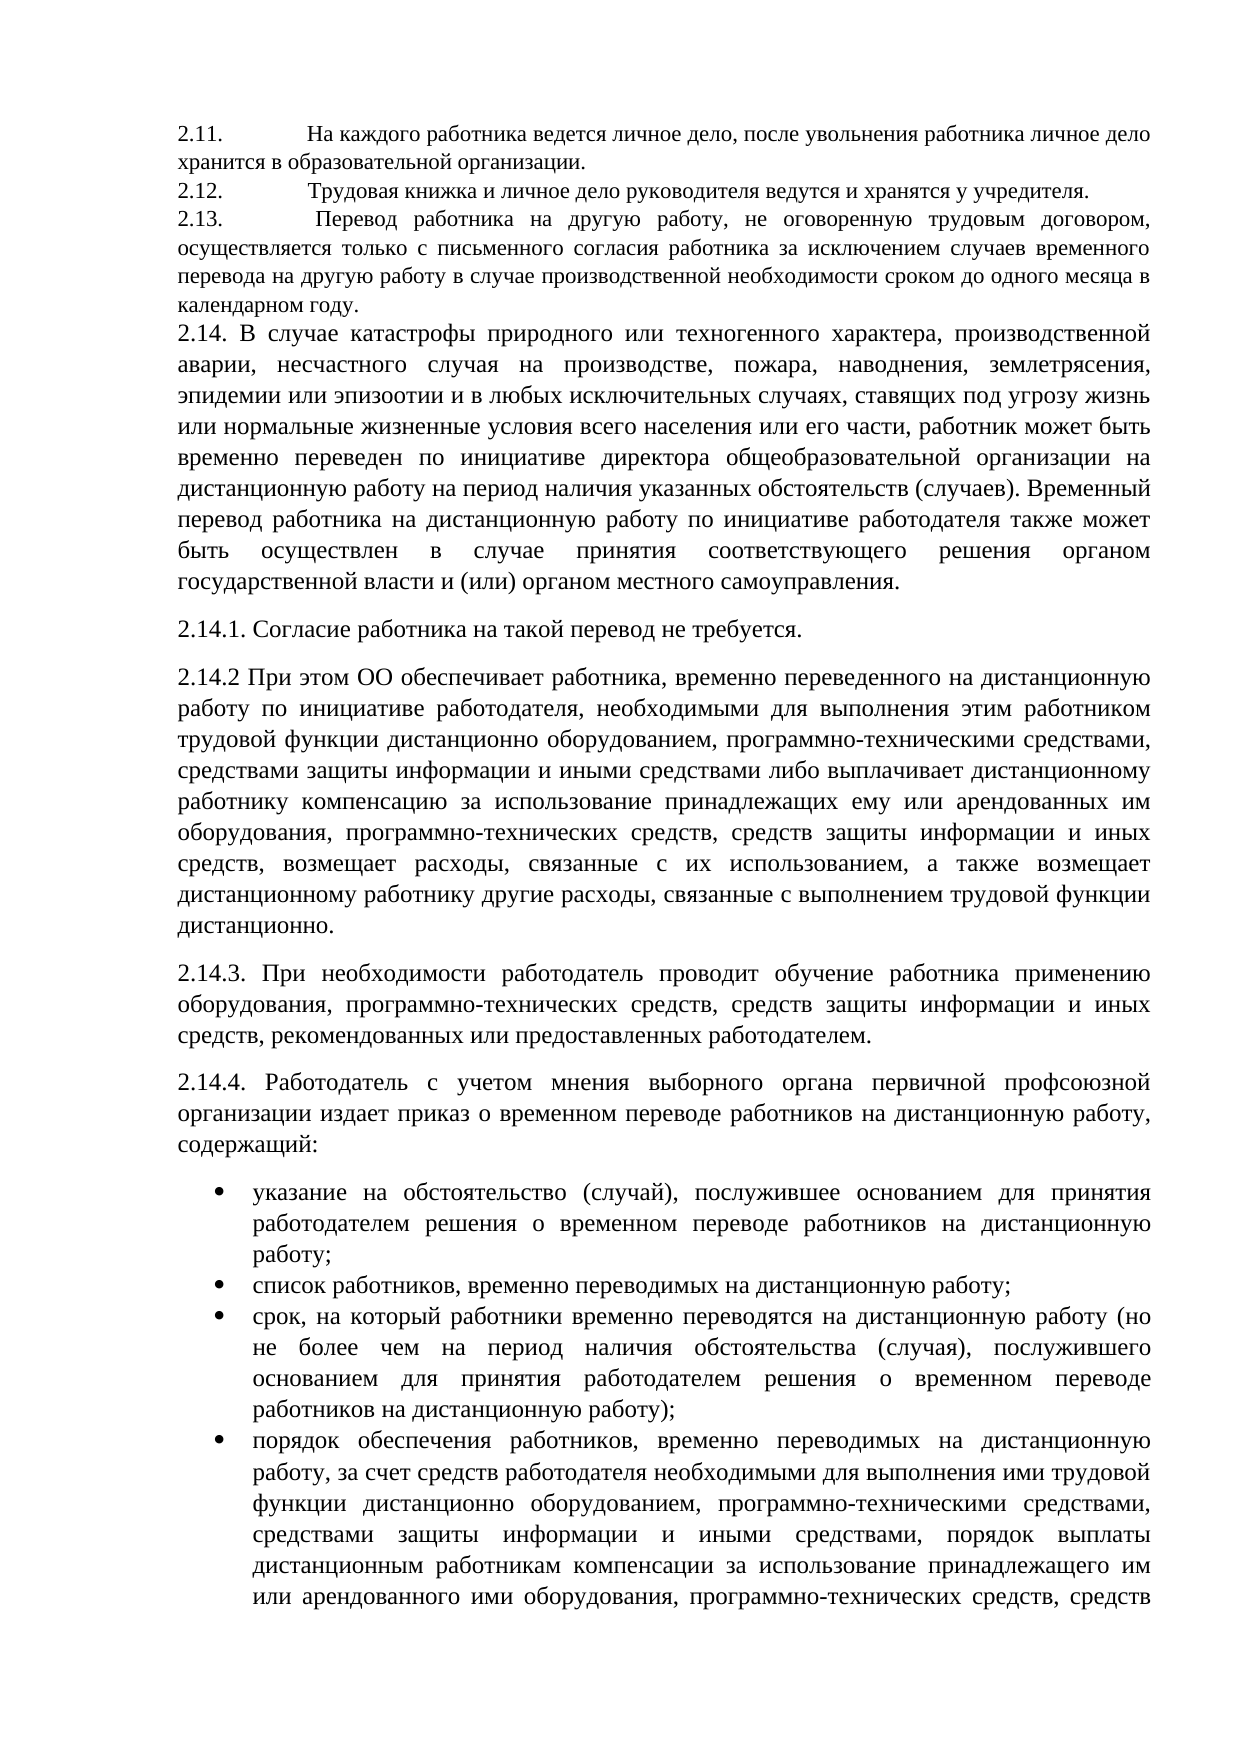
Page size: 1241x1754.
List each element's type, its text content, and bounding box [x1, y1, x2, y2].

list указание на обстоятельство (случай), послужившее основанием для принятия работодателем решения о временном переводе работников на дистанционную работу; [215, 1177, 1152, 1268]
list На каждого работника ведется личное дело, после увольнения работника личное дело хранится в образовательной организации. [177, 118, 1152, 175]
text 2.14.1. Согласие работника на такой перевод не требуется. [177, 614, 1152, 643]
text 2.14.2 При этом ОО обеспечивает работника, временно переведенного на дистанционную работу по инициативе работодателя, необходимыми для выполнения этим работником трудовой функции дистанционно оборудованием, программно-техническими средствами, средствами защиты информации и иными средствами либо выплачивает дистанционному работнику компенсацию за использование принадлежащих ему или арендованных им оборудования, программно-технических средств, средств защиты информации и иных средств, возмещает расходы, связанные с их использованием, а также возмещает дистанционному работнику другие расходы, связанные с выполнением трудовой функции дистанционно. [177, 662, 1152, 939]
text 2.12. Трудовая книжка и личное дело руководителя ведутся и хранятся у учредителя. [177, 175, 1152, 204]
text 2.14.3. При необходимости работодатель проводит обучение работника применению оборудования, программно-технических средств, средств защиты информации и иных средств, рекомендованных или предоставленных работодателем. [177, 958, 1152, 1048]
list список работников, временно переводимых на дистанционную работу; [215, 1270, 1152, 1299]
text 2.13. Перевод работника на другую работу, не оговоренную трудовым договором, осуществляется только с письменного согласия работника за исключением случаев временного перевода на другую работу в случае производственной необходимости сроком до одного месяца в календарном году. [177, 204, 1152, 318]
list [215, 1426, 1152, 1609]
text 2.14. В случае катастрофы природного или техногенного характера, производственной аварии, несчастного случая на производстве, пожара, наводнения, землетрясения, эпидемии или эпизоотии и в любых исключительных случаях, ставящих под угрозу жизнь или нормальные жизненные условия всего населения или его части, работник может быть временно переведен по инициативе директора общеобразовательной организации на дистанционную работу на период наличия указанных обстоятельств (случаев). Временный перевод работника на дистанционную работу по инициативе работодателя также может быть осуществлен в случае принятия соответствующего решения органом государственной власти и (или) органом местного самоуправления. [177, 318, 1152, 595]
text 2.14.4. Работодатель с учетом мнения выборного органа первичной профсоюзной организации издает приказ о временном переводе работников на дистанционную работу, содержащий: [177, 1067, 1152, 1158]
list срок, на который работники временно переводятся на дистанционную работу (но не более чем на период наличия обстоятельства (случая), послужившего основанием для принятия работодателем решения о временном переводе работников на дистанционную работу); [215, 1301, 1152, 1423]
